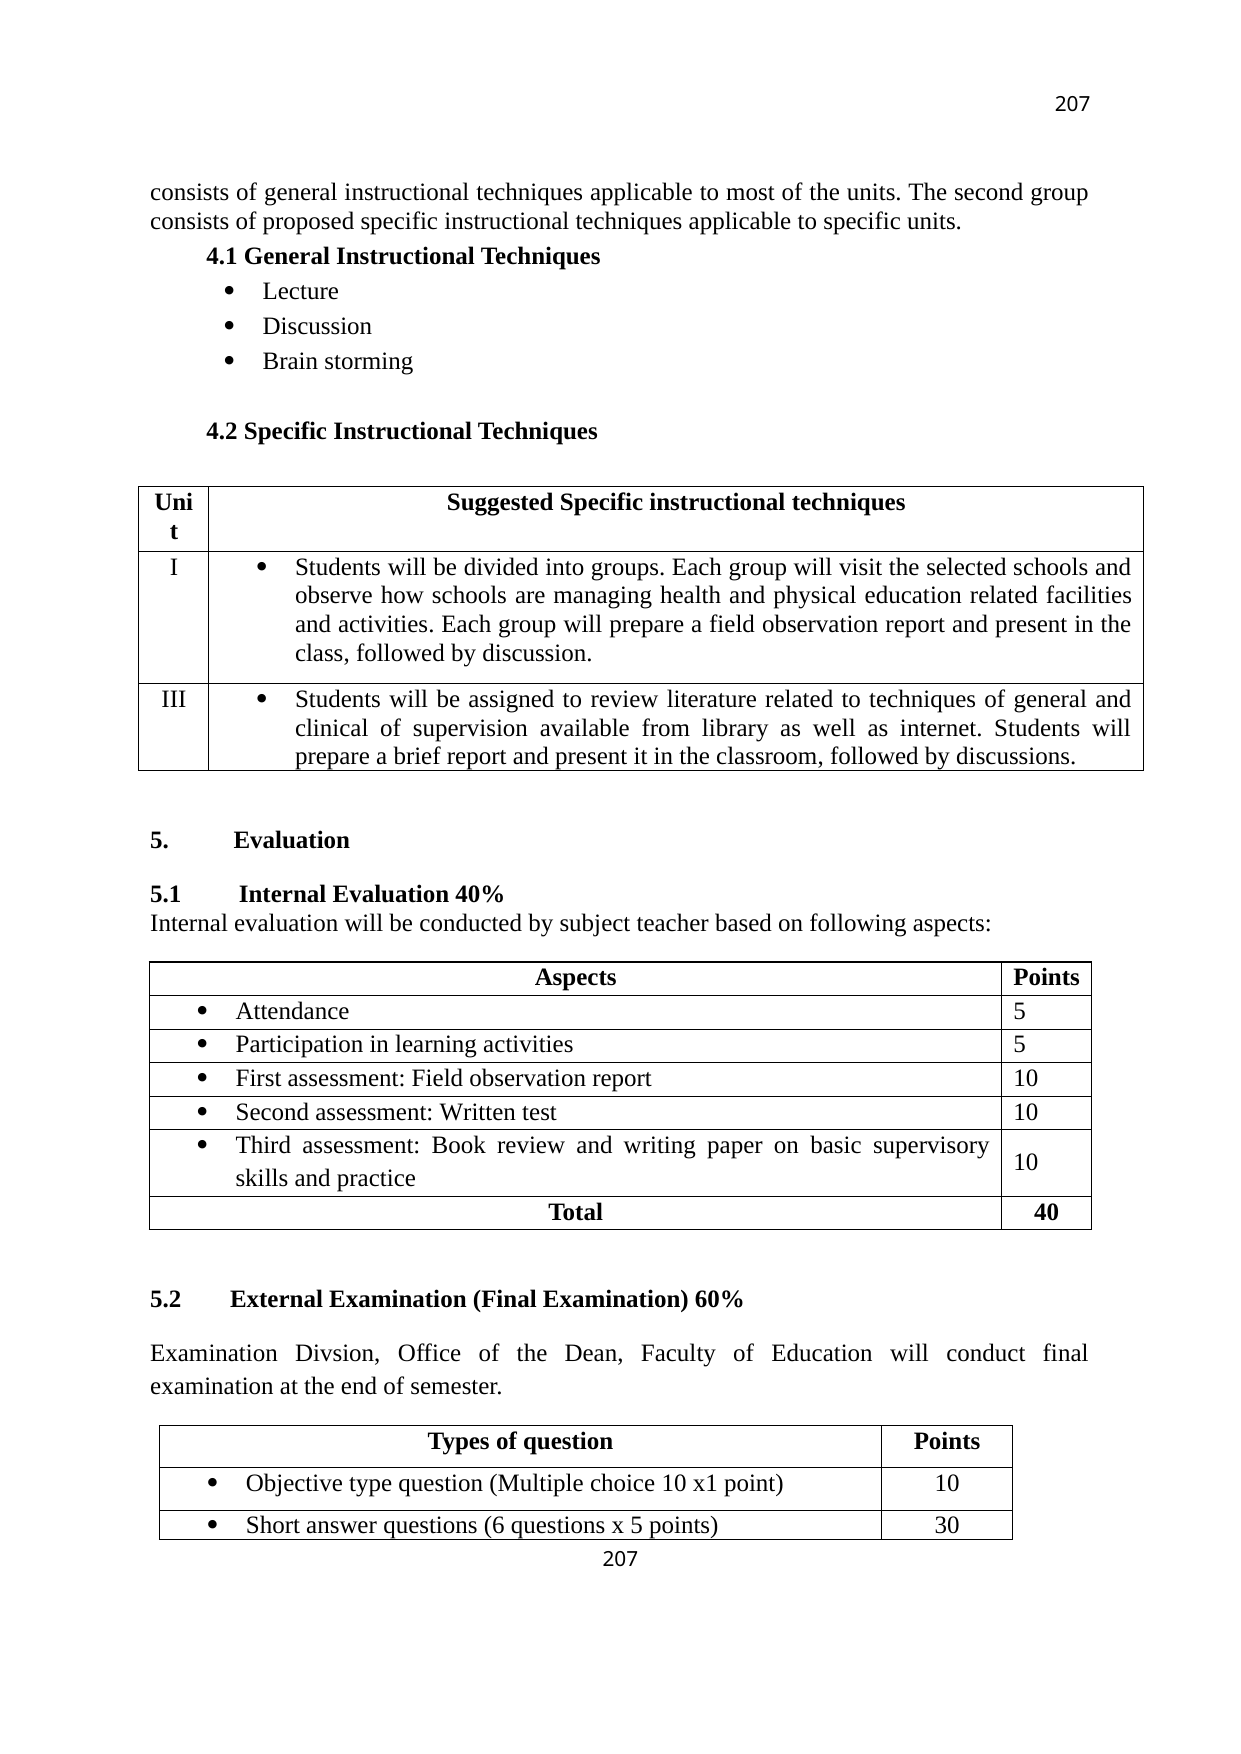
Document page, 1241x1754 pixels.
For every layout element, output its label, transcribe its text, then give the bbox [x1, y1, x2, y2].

text 4.1 General Instructional Techniques [150, 241, 1090, 270]
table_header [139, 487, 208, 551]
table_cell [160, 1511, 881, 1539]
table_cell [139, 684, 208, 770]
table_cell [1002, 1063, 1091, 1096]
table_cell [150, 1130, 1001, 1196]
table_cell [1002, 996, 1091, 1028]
text Examination Divsion, Office of the Dean, Faculty of Education will conduct final examination at the end of semester. [150, 1338, 1090, 1400]
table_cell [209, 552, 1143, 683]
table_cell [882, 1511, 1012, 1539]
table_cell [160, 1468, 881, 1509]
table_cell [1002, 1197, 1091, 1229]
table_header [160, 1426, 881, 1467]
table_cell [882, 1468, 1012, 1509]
list Discussion [225, 311, 1090, 340]
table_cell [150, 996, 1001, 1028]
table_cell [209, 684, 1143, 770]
text 4.2 Specific Instructional Techniques [150, 416, 1090, 445]
text Internal evaluation will be conducted by subject teacher based on following aspects: [150, 908, 1090, 936]
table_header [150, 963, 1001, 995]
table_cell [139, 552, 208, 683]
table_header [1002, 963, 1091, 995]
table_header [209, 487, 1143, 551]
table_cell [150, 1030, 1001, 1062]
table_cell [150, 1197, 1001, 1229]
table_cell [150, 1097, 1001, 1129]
list Brain storming [225, 346, 1090, 375]
list Internal Evaluation 40% [150, 879, 1090, 908]
list External Examination (Final Examination) 60% [150, 1284, 1090, 1313]
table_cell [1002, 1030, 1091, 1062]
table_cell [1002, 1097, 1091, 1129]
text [150, 177, 1090, 235]
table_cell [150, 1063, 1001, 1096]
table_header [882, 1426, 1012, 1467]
text 5. Evaluation [150, 825, 1090, 854]
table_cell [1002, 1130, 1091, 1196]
list Lecture [225, 276, 1090, 305]
